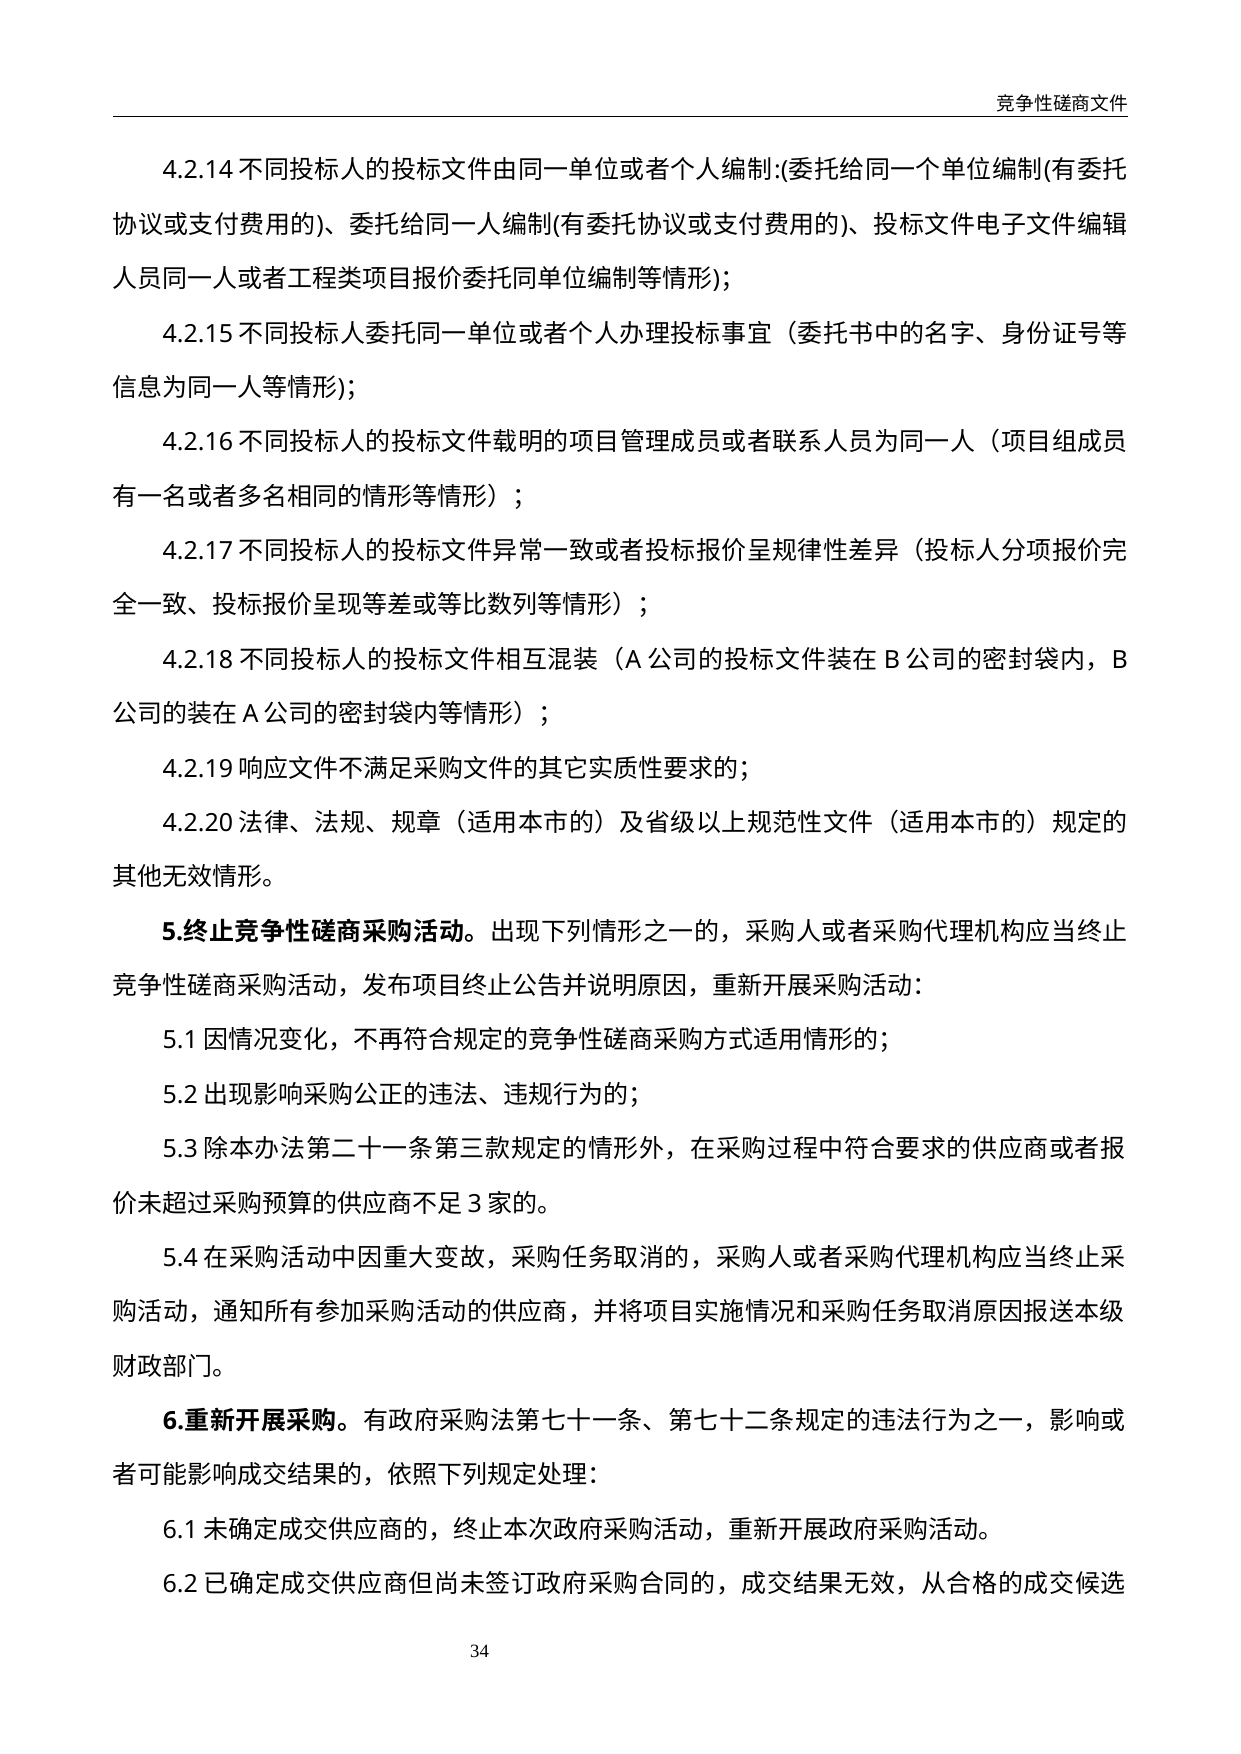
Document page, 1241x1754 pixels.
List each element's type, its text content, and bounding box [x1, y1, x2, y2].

text 5.1因情况变化，不再符合规定的竞争性磋商采购方式适用情形的； [112, 1020, 1128, 1056]
text 4.2.18不同投标人的投标文件相互混装（A公司的投标文件装在B公司的密封袋内，B公司的装在A公司的密封袋内等情形）； [112, 639, 1128, 730]
text 4.2.20法律、法规、规章（适用本市的）及省级以上规范性文件（适用本市的）规定的其他无效情形。 [112, 802, 1128, 893]
text 5.3除本办法第二十一条第三款规定的情形外，在采购过程中符合要求的供应商或者报价未超过采购预算的供应商不足3家的。 [112, 1129, 1128, 1219]
text 4.2.17不同投标人的投标文件异常一致或者投标报价呈规律性差异（投标人分项报价完全一致、投标报价呈现等差或等比数列等情形）； [112, 531, 1128, 621]
text 4.2.16不同投标人的投标文件载明的项目管理成员或者联系人员为同一人（项目组成员有一名或者多名相同的情形等情形）； [112, 422, 1128, 512]
text 6.重新开展采购。有政府采购法第七十一条、第七十二条规定的违法行为之一，影响或者可能影响成交结果的，依照下列规定处理： [112, 1401, 1128, 1491]
text 4.2.14不同投标人的投标文件由同一单位或者个人编制:(委托给同一个单位编制(有委托协议或支付费用的)、委托给同一人编制(有委托协议或支付费用的)、投标文件电子文件编辑人员同一人或者工程类项目报价委托同单位编制等情形)； [112, 150, 1128, 295]
text 5.2出现影响采购公正的违法、违规行为的； [112, 1074, 1128, 1111]
text 6.1未确定成交供应商的，终止本次政府采购活动，重新开展政府采购活动。 [112, 1509, 1128, 1546]
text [112, 1564, 1128, 1600]
text 4.2.19响应文件不满足采购文件的其它实质性要求的； [112, 748, 1128, 784]
text 4.2.15不同投标人委托同一单位或者个人办理投标事宜（委托书中的名字、身份证号等信息为同一人等情形)； [112, 313, 1128, 404]
text 5.4在采购活动中因重大变故，采购任务取消的，采购人或者采购代理机构应当终止采购活动，通知所有参加采购活动的供应商，并将项目实施情况和采购任务取消原因报送本级财政部门。 [112, 1237, 1128, 1382]
text 5.终止竞争性磋商采购活动。出现下列情形之一的，采购人或者采购代理机构应当终止竞争性磋商采购活动，发布项目终止公告并说明原因，重新开展采购活动： [112, 911, 1128, 1002]
